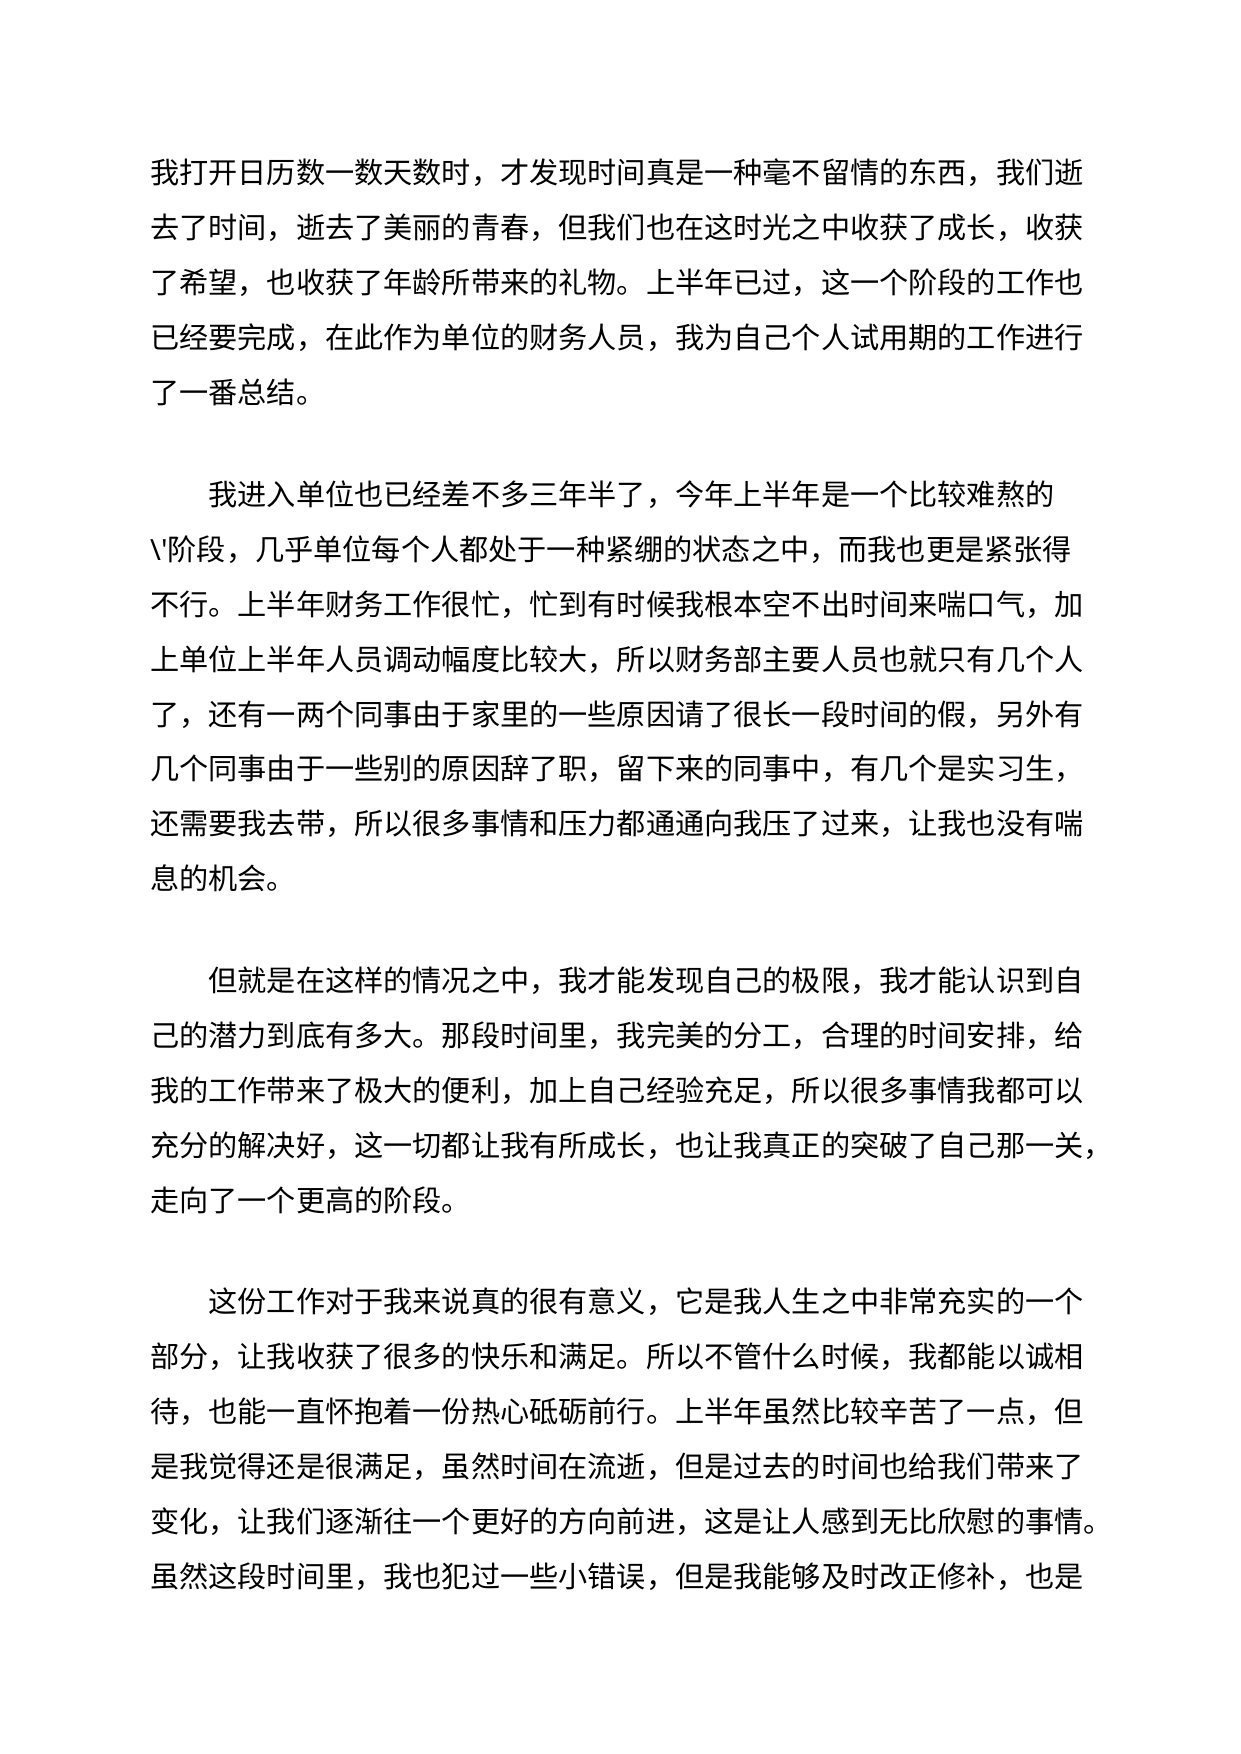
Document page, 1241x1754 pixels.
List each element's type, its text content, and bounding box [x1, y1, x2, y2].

text 但就是在这样的情况之中，我才能发现自己的极限，我才能认识到自己的潜力到底有多大。那段时间里，我完美的分工，合理的时间安排，给我的工作带来了极大的便利，加上自己经验充足，所以很多事情我都可以充分的解决好，这一切都让我有所成长，也让我真正的突破了自己那一关，走向了一个更高的阶段。 [150, 957, 1090, 1219]
text 我进入单位也已经差不多三年半了，今年上半年是一个比较难熬的\'阶段，几乎单位每个人都处于一种紧绷的状态之中，而我也更是紧张得不行。上半年财务工作很忙，忙到有时候我根本空不出时间来喘口气，加上单位上半年人员调动幅度比较大，所以财务部主要人员也就只有几个人了，还有一两个同事由于家里的一些原因请了很长一段时间的假，另外有几个同事由于一些别的原因辞了职，留下来的同事中，有几个是实习生，还需要我去带，所以很多事情和压力都通通向我压了过来，让我也没有喘息的机会。 [150, 471, 1090, 898]
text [150, 150, 1090, 412]
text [150, 1279, 1090, 1596]
